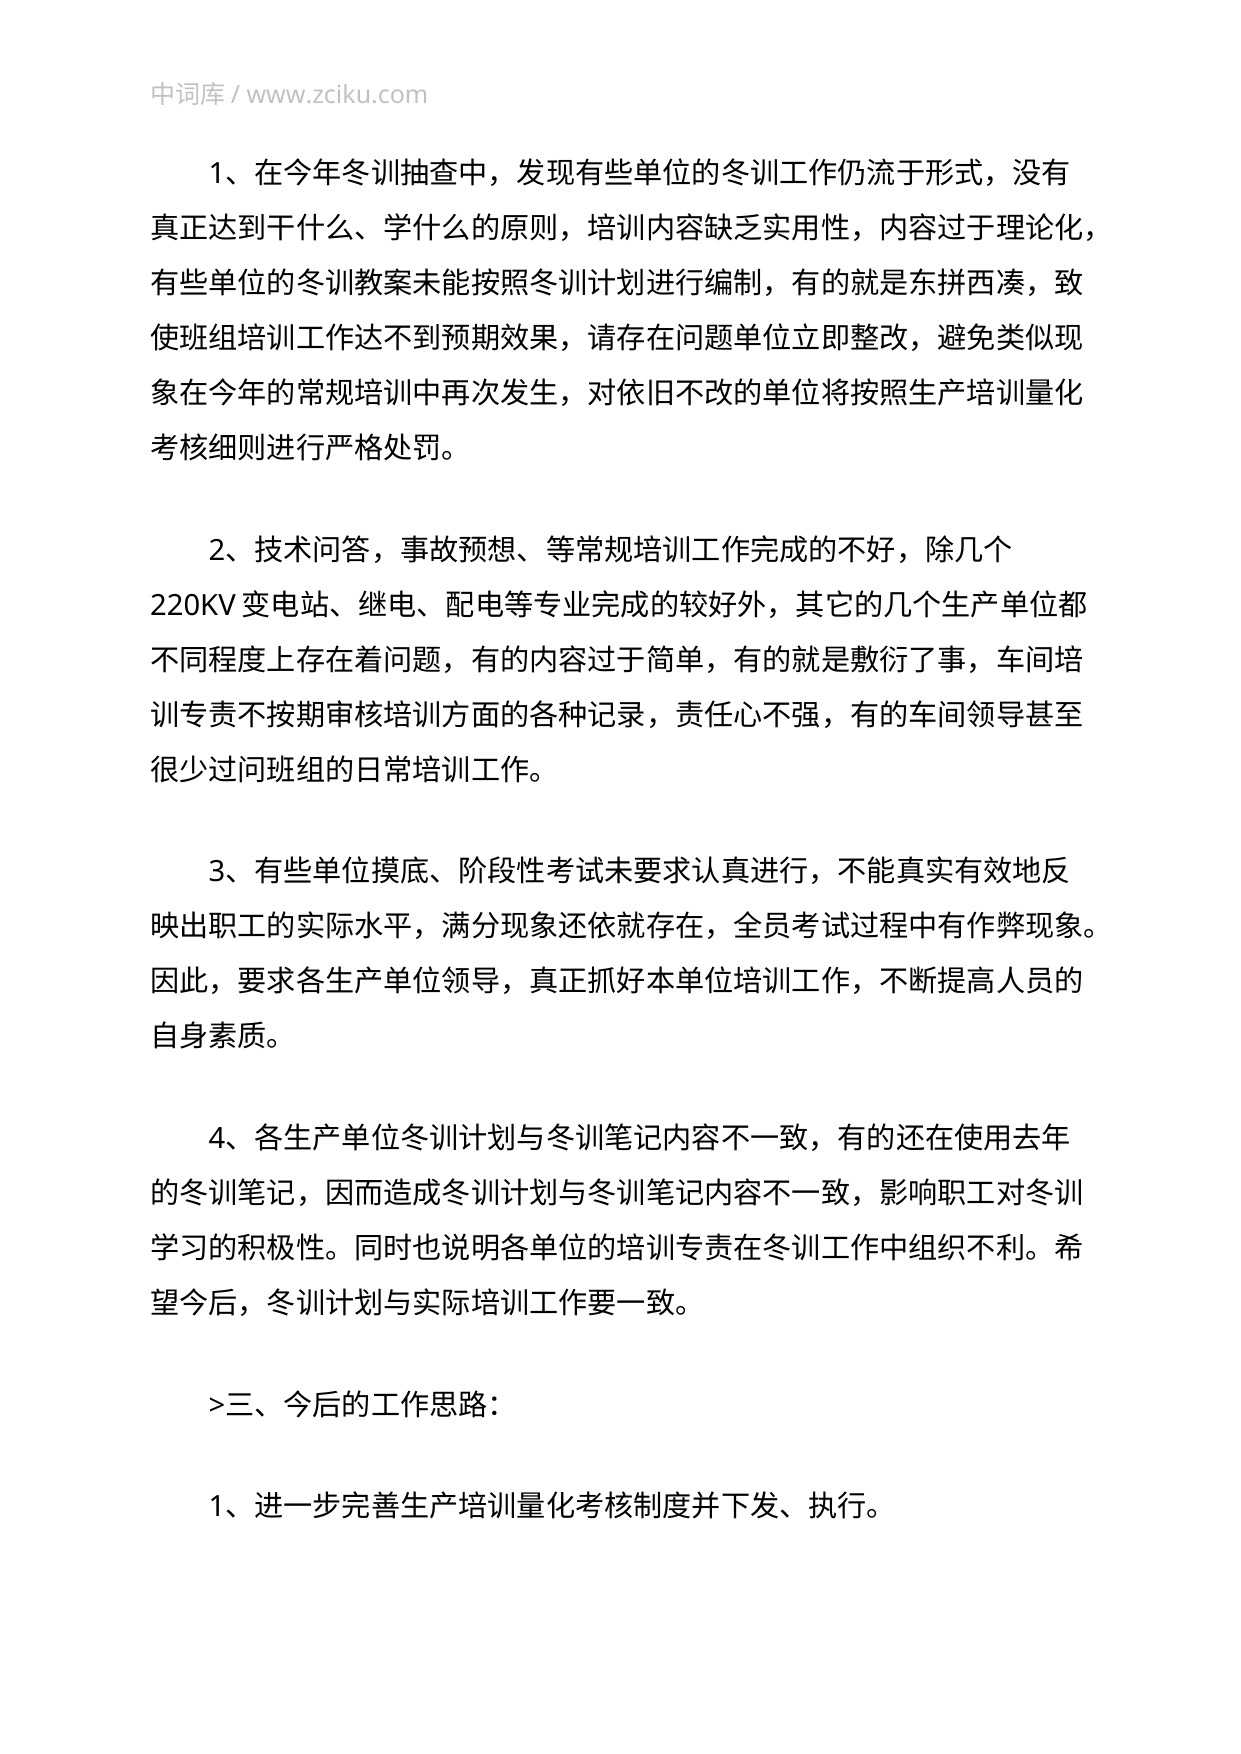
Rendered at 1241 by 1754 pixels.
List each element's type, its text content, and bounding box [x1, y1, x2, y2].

text 1、进一步完善生产培训量化考核制度并下发、执行。 [150, 1483, 1090, 1525]
text 4、各生产单位冬训计划与冬训笔记内容不一致，有的还在使用去年的冬训笔记，因而造成冬训计划与冬训笔记内容不一致，影响职工对冬训学习的积极性。同时也说明各单位的培训专责在冬训工作中组织不利。希望今后，冬训计划与实际培训工作要一致。 [150, 1114, 1090, 1322]
text 1、在今年冬训抽查中，发现有些单位的冬训工作仍流于形式，没有真正达到干什么、学什么的原则，培训内容缺乏实用性，内容过于理论化，有些单位的冬训教案未能按照冬训计划进行编制，有的就是东拼西凑，致使班组培训工作达不到预期效果，请存在问题单位立即整改，避免类似现象在今年的常规培训中再次发生，对依旧不改的单位将按照生产培训量化考核细则进行严格处罚。 [150, 150, 1090, 467]
text 2、技术问答，事故预想、等常规培训工作完成的不好，除几个220KV变电站、继电、配电等专业完成的较好外，其它的几个生产单位都不同程度上存在着问题，有的内容过于简单，有的就是敷衍了事，车间培训专责不按期审核培训方面的各种记录，责任心不强，有的车间领导甚至很少过问班组的日常培训工作。 [150, 526, 1090, 788]
text 3、有些单位摸底、阶段性考试未要求认真进行，不能真实有效地反映出职工的实际水平，满分现象还依就存在，全员考试过程中有作弊现象。因此，要求各生产单位领导，真正抓好本单位培训工作，不断提高人员的自身素质。 [150, 848, 1090, 1055]
text >三、今后的工作思路： [150, 1381, 1090, 1423]
